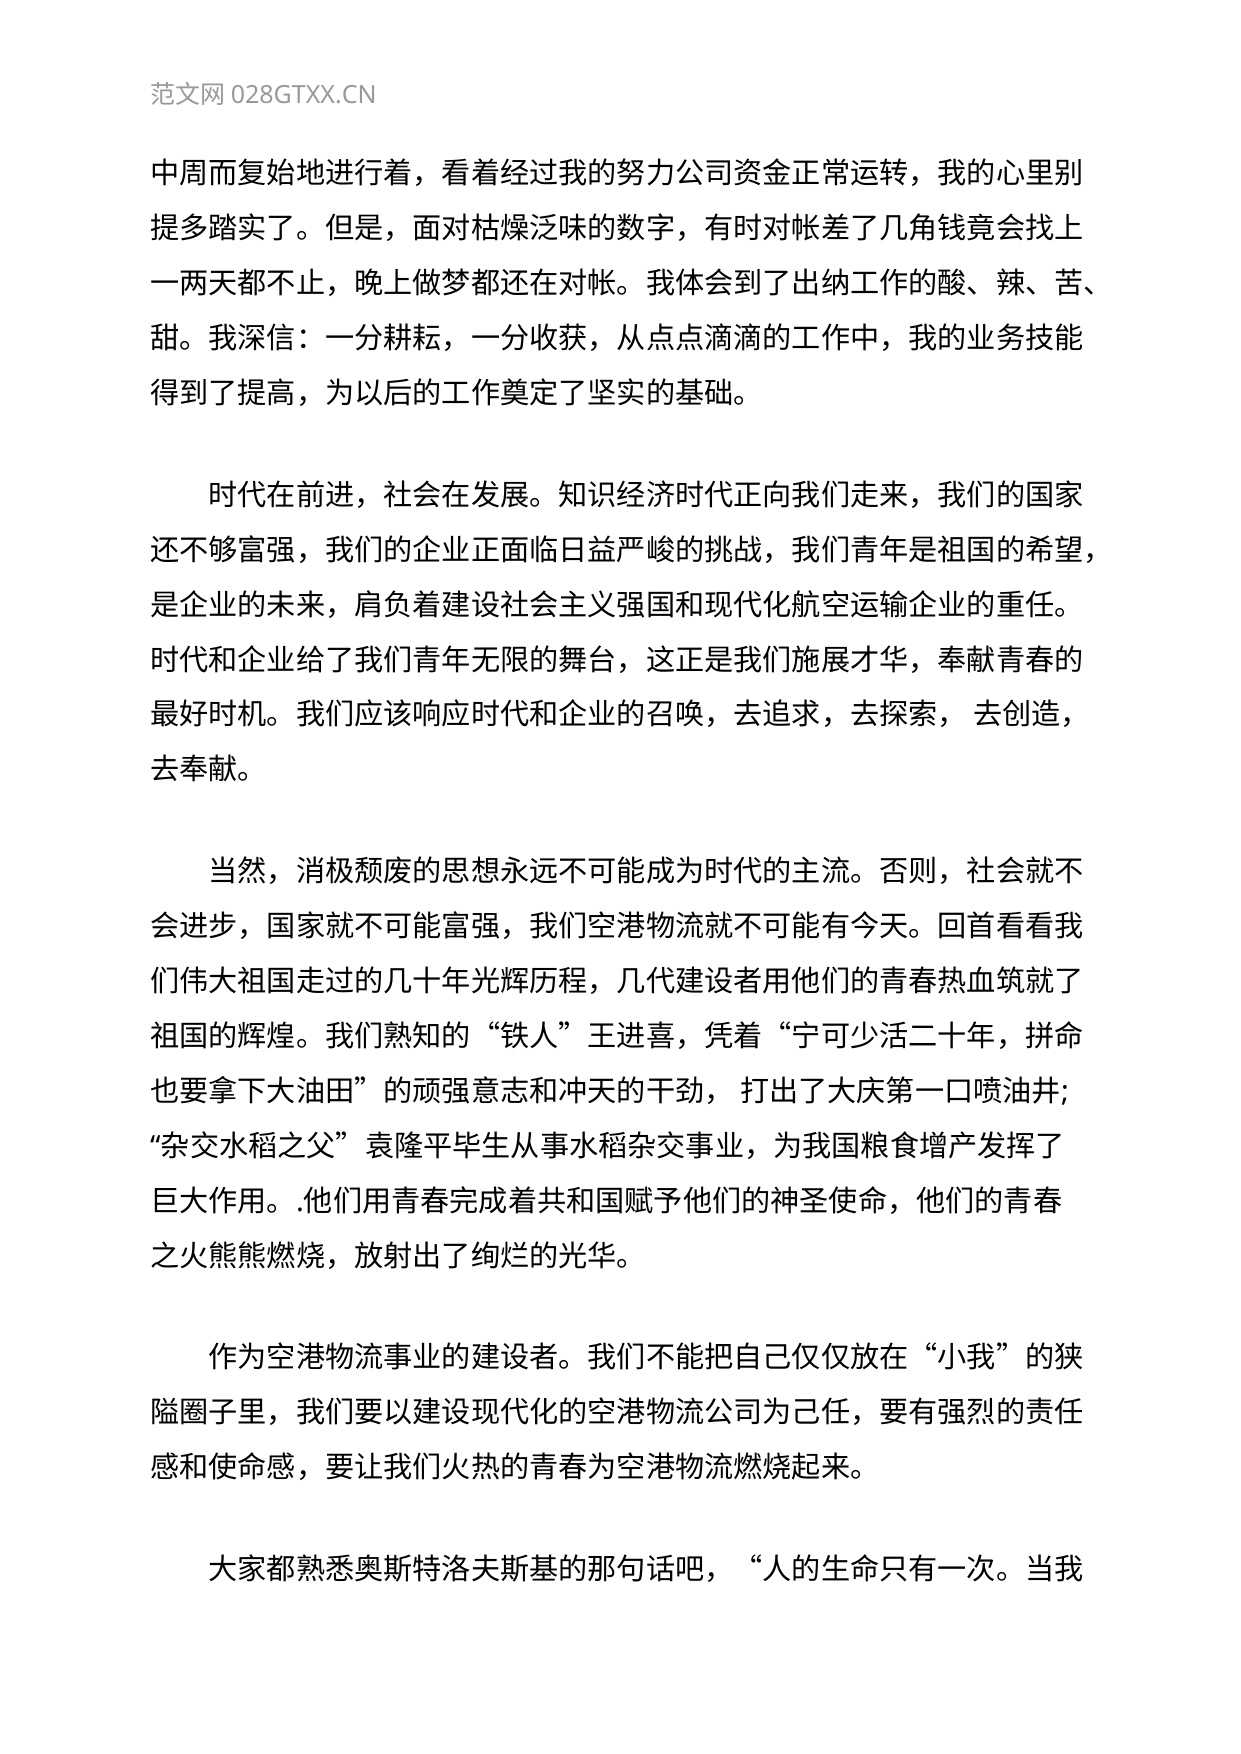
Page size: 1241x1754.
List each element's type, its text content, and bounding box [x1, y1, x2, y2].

text 当然，消极颓废的思想永远不可能成为时代的主流。否则，社会就不会进步，国家就不可能富强，我们空港物流就不可能有今天。回首看看我们伟大祖国走过的几十年光辉历程，几代建设者用他们的青春热血筑就了祖国的辉煌。我们熟知的“铁人”王进喜，凭着“宁可少活二十年，拼命也要拿下大油田”的顽强意志和冲天的干劲， 打出了大庆第一口喷油井;“杂交水稻之父”袁隆平毕生从事水稻杂交事业，为我国粮食增产发挥了巨大作用。.他们用青春完成着共和国赋予他们的神圣使命，他们的青春之火熊熊燃烧，放射出了绚烂的光华。 [150, 848, 1090, 1274]
text 作为空港物流事业的建设者。我们不能把自己仅仅放在“小我”的狭隘圈子里，我们要以建设现代化的空港物流公司为己任，要有强烈的责任感和使命感，要让我们火热的青春为空港物流燃烧起来。 [150, 1334, 1090, 1486]
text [150, 1546, 1090, 1588]
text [150, 150, 1090, 412]
text 时代在前进，社会在发展。知识经济时代正向我们走来，我们的国家还不够富强，我们的企业正面临日益严峻的挑战，我们青年是祖国的希望，是企业的未来，肩负着建设社会主义强国和现代化航空运输企业的重任。时代和企业给了我们青年无限的舞台，这正是我们施展才华，奉献青春的最好时机。我们应该响应时代和企业的召唤，去追求，去探索， 去创造，去奉献。 [150, 471, 1090, 788]
